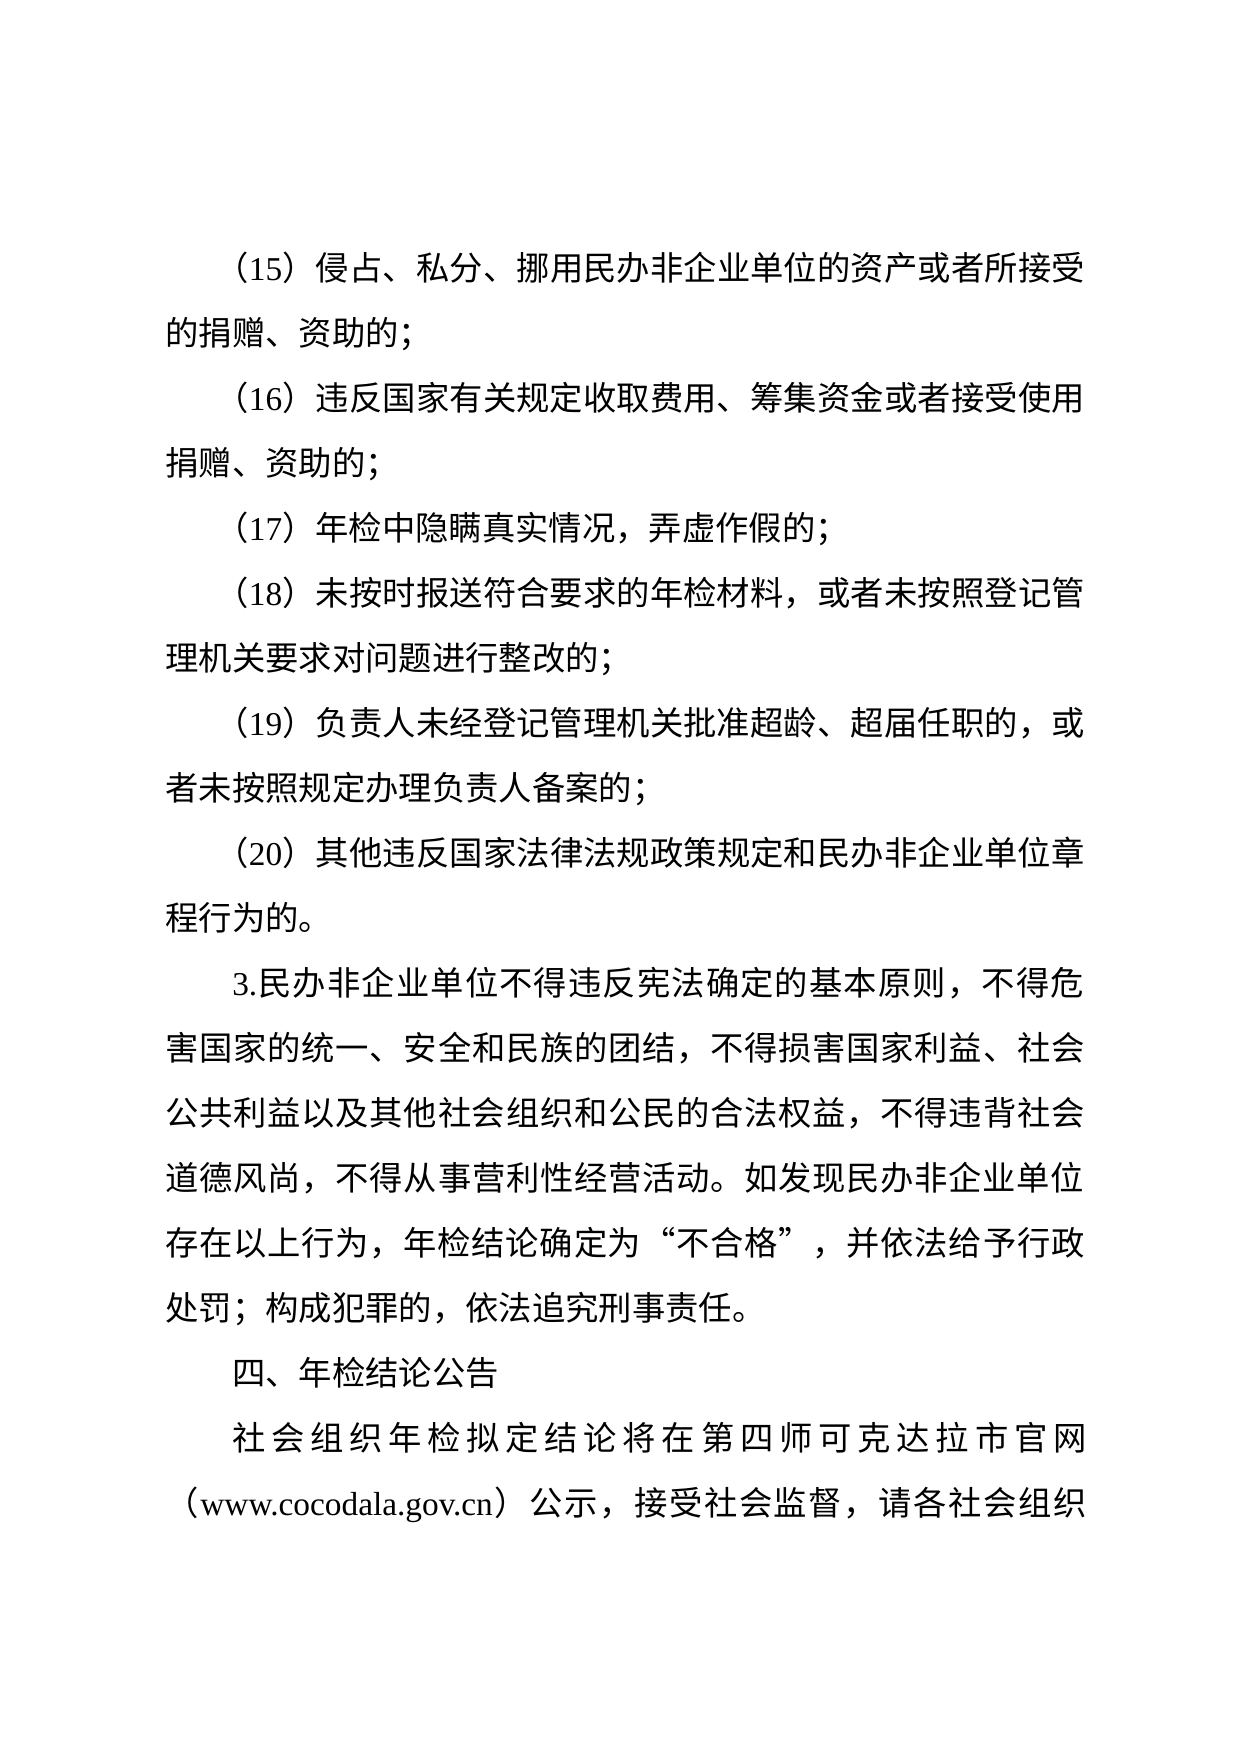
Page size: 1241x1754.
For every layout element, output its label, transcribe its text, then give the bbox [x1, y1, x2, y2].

text （19）负责人未经登记管理机关批准超龄、超届任职的，或者未按照规定办理负责人备案的； [165, 688, 1087, 818]
text 四、年检结论公告 [165, 1338, 1087, 1403]
text （18）未按时报送符合要求的年检材料，或者未按照登记管理机关要求对问题进行整改的； [165, 558, 1087, 688]
text （16）违反国家有关规定收取费用、筹集资金或者接受使用捐赠、资助的； [165, 363, 1087, 493]
text （15）侵占、私分、挪用民办非企业单位的资产或者所接受的捐赠、资助的； [165, 233, 1087, 363]
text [165, 1403, 1087, 1533]
text 3.民办非企业单位不得违反宪法确定的基本原则，不得危害国家的统一、安全和民族的团结，不得损害国家利益、社会公共利益以及其他社会组织和公民的合法权益，不得违背社会道德风尚，不得从事营利性经营活动。如发现民办非企业单位存在以上行为，年检结论确定为“不合格”，并依法给予行政处罚；构成犯罪的，依法追究刑事责任。 [165, 948, 1087, 1338]
text （20）其他违反国家法律法规政策规定和民办非企业单位章程行为的。 [165, 818, 1087, 948]
text （17）年检中隐瞒真实情况，弄虚作假的； [165, 493, 1087, 558]
